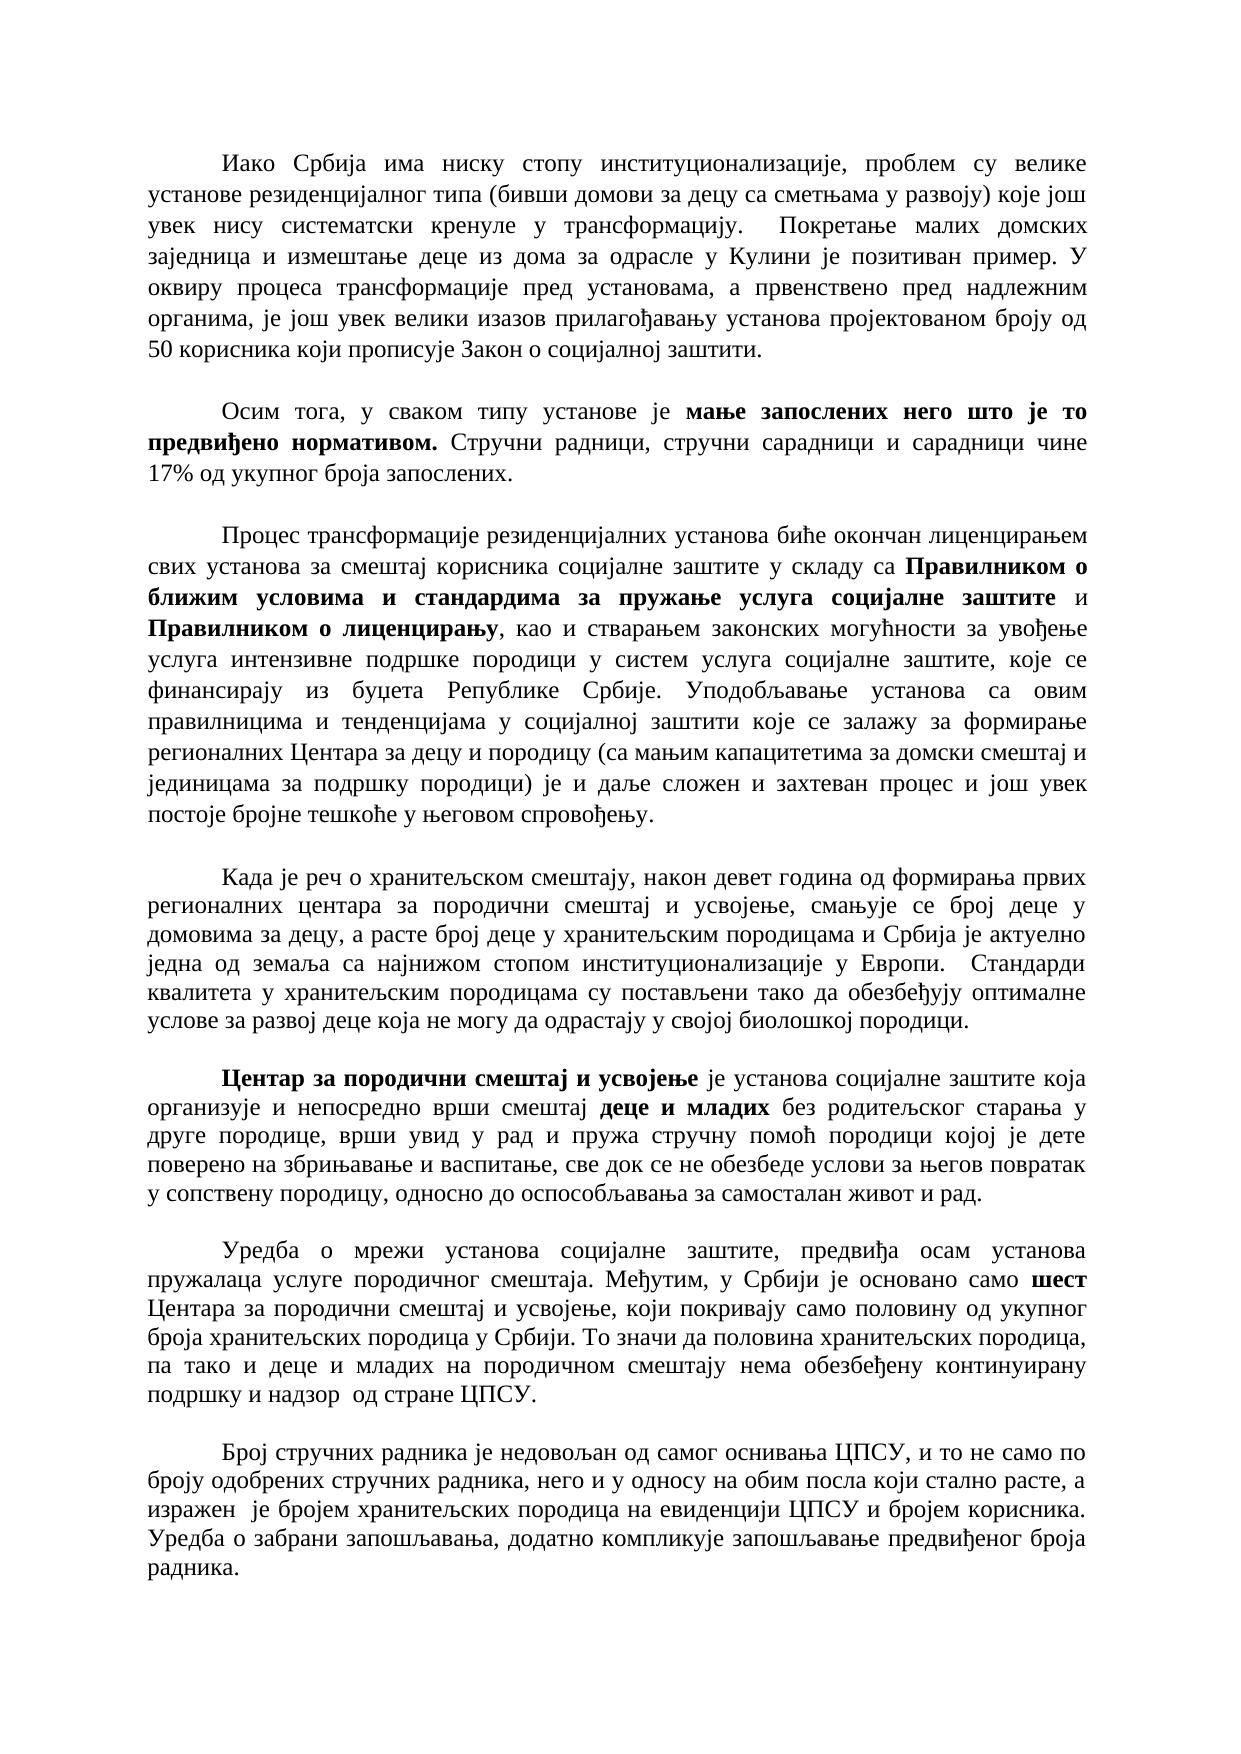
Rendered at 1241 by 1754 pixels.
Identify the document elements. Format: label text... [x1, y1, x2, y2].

text Осим тога, у сваком типу установе је мање запослених него што је то предвиђено нормативом. Стручни радници, стручни сарадници и сарадници чине 17% од укупног броја запослених. [148, 396, 1088, 487]
text Иако Србија има ниску стопу институционализације, проблем су велике установе резиденцијалног типа (бивши домови за децу са сметњама у развоју) које још увек нису систематски кренуле у трансформацију. Покретање малих домских заједница и измештање деце из дома за одрасле у Кулини је позитиван пример. У оквиру процеса трансформације пред установама, а првенствено пред надлежним органима, је још увек велики изазов прилагођавању установа пројектованом броју од 50 корисника који прописује Закон о социјалној заштити. [148, 148, 1088, 363]
text Када је реч о хранитељском смештају, након девет година од формирања првих регионалних центара за породични смештај и усвојење, смањује се број деце у домовима за децу, а расте број деце у хранитељским породицама и Србија је актуелно једна од земаља са најнижом стопом институционализације у Европи. Стандарди квалитета у хранитељским породицама су постављени тако да обезбеђују оптималне услове за развој деце која не могу да одрастају у својој биолошкој породици. [147, 862, 1087, 1034]
text Процес трансформације резиденцијалних установа биће окончан лиценцирањем свих установа за смештај корисника социјалне заштите у складу са Правилником о ближим условима и стандардима за пружање услуга социјалне заштите и Правилником о лиценцирању, као и стварањем законских могућности за увођење услуга интензивне подршке породици у систем услуга социјалне заштите, које се финансирају из буџета Републике Србије. Уподобљавање установа са овим правилницима и тенденцијама у социјалној заштити које се залажу за формирање регионалних Центара за децу и породицу (са мањим капацитетима за домски смештај и јединицама за подршку породици) је и даље сложен и захтеван процес и још увек постоје бројне тешкоће у његовом спровођењу. [148, 520, 1088, 828]
text Уредба о мрежи установа социјалне заштите, предвиђа осам установа пружалаца услуге породичног смештаја. Међутим, у Србији је основано само шест Центара за породични смештај и усвојење, који покривају само половину од укупног броја хранитељских породица у Србији. То значи да половина хранитељских породица, па тако и деце и младих на породичном смештају нема обезбеђену континуирану подршку и надзор од стране ЦПСУ. [147, 1236, 1087, 1408]
text Број стручних радника је недовољан од самог оснивања ЦПСУ, и то не само по броју одобрених стручних радника, него и у односу на обим посла који стално расте, а изражен је бројем хранитељских породица на евиденцији ЦПСУ и бројем корисника. Уредба о забрани запошљавања, додатно компликује запошљавање предвиђеног броја радника. [147, 1437, 1087, 1581]
text Центар за породични смештај и усвојење је установа социјалне заштите која организује и непосредно врши смештај деце и младих без родитељског старања у друге породице, врши увид у рад и пружа стручну помоћ породици којој је дете поверено на збрињавање и васпитање, све док се не обезбеде услови за његов повратак у сопствену породицу, односно до оспособљавања за самосталан живот и рад. [147, 1063, 1087, 1207]
